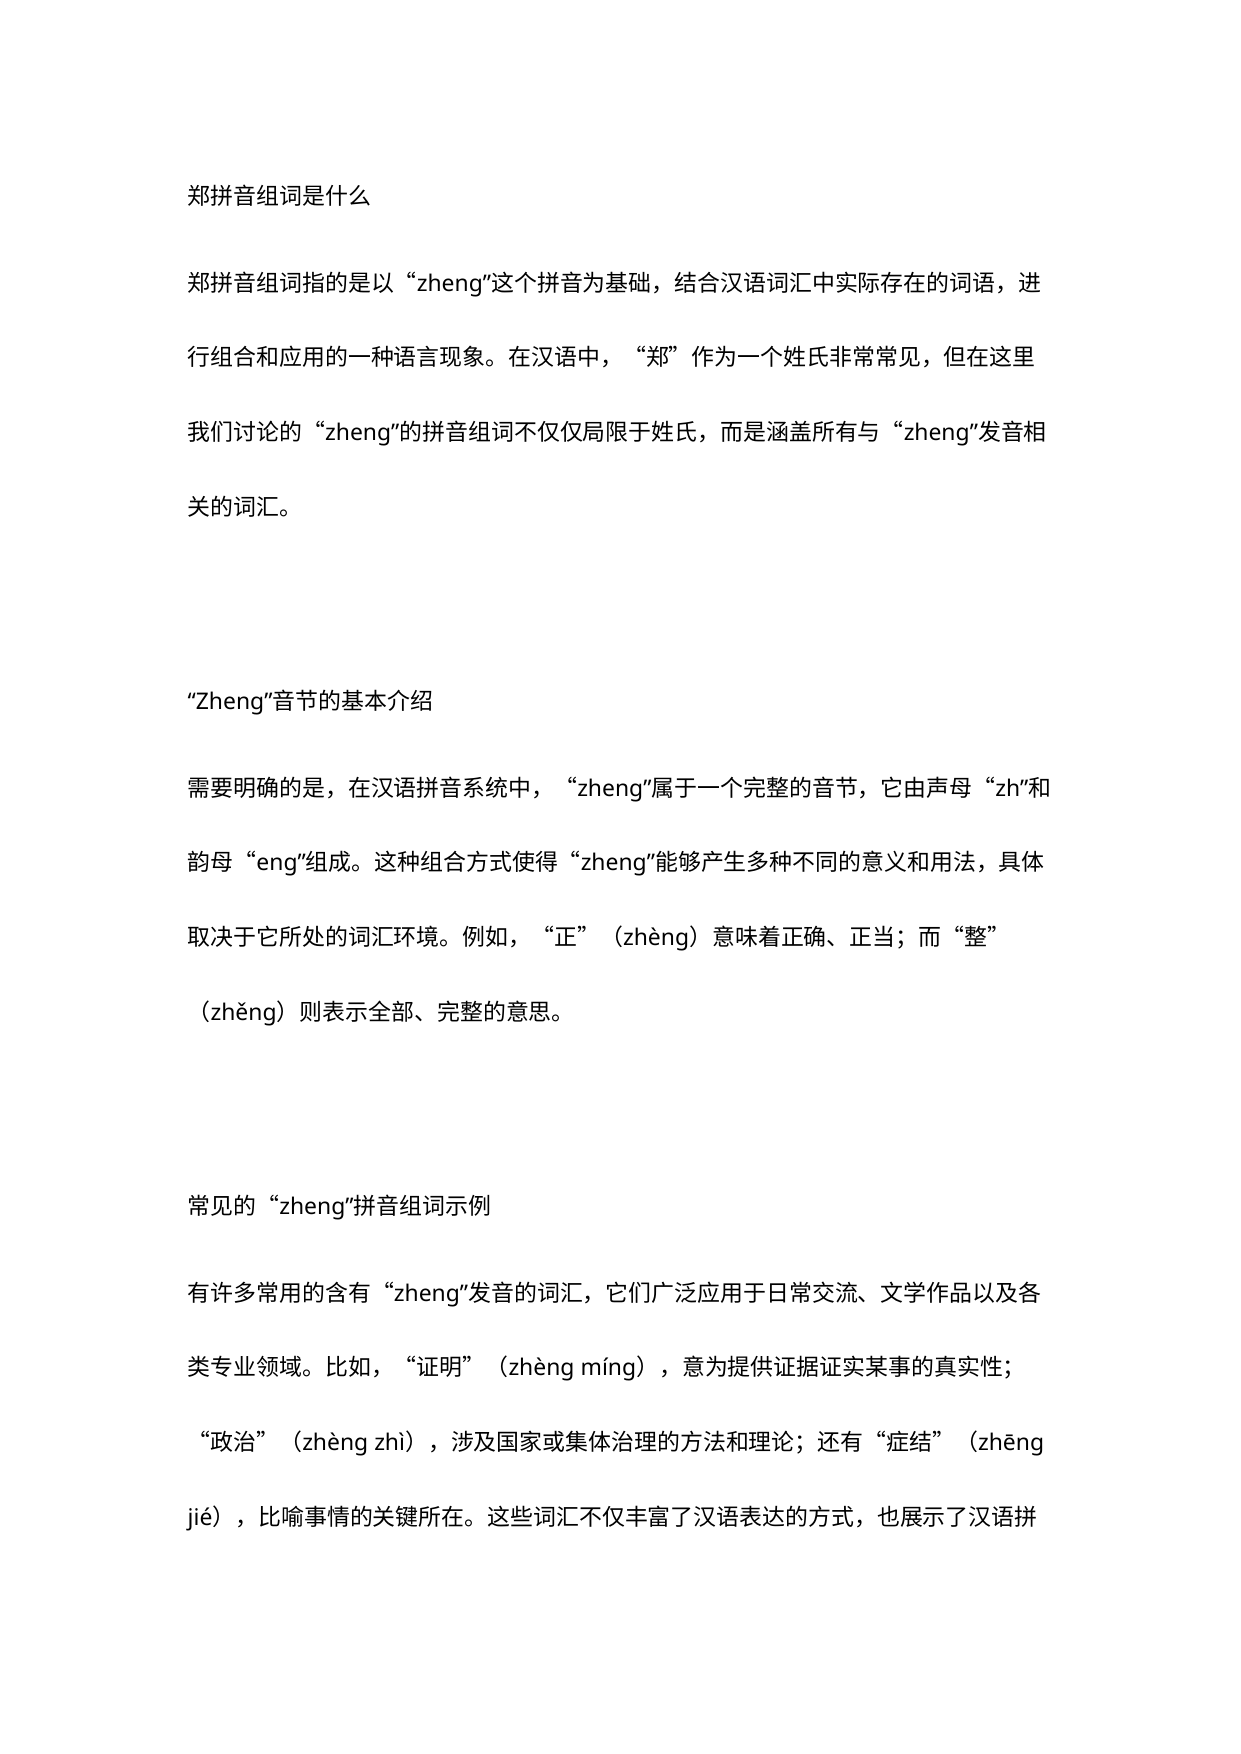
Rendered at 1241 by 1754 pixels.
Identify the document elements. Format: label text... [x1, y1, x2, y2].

text 常见的“zheng”拼音组词示例 [187, 1172, 1053, 1237]
text 郑拼音组词指的是以“zheng”这个拼音为基础，结合汉语词汇中实际存在的词语，进行组合和应用的一种语言现象。在汉语中，“郑”作为一个姓氏非常常见，但在这里我们讨论的“zheng”的拼音组词不仅仅局限于姓氏，而是涵盖所有与“zheng”发音相关的词汇。 [187, 248, 1053, 538]
text “Zheng”音节的基本介绍 [187, 667, 1053, 732]
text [187, 1259, 1053, 1548]
text 郑拼音组词是什么 [187, 162, 1053, 227]
text 需要明确的是，在汉语拼音系统中，“zheng”属于一个完整的音节，它由声母“zh”和韵母“eng”组成。这种组合方式使得“zheng”能够产生多种不同的意义和用法，具体取决于它所处的词汇环境。例如，“正”（zhèng）意味着正确、正当；而“整”（zhěng）则表示全部、完整的意思。 [187, 753, 1053, 1043]
